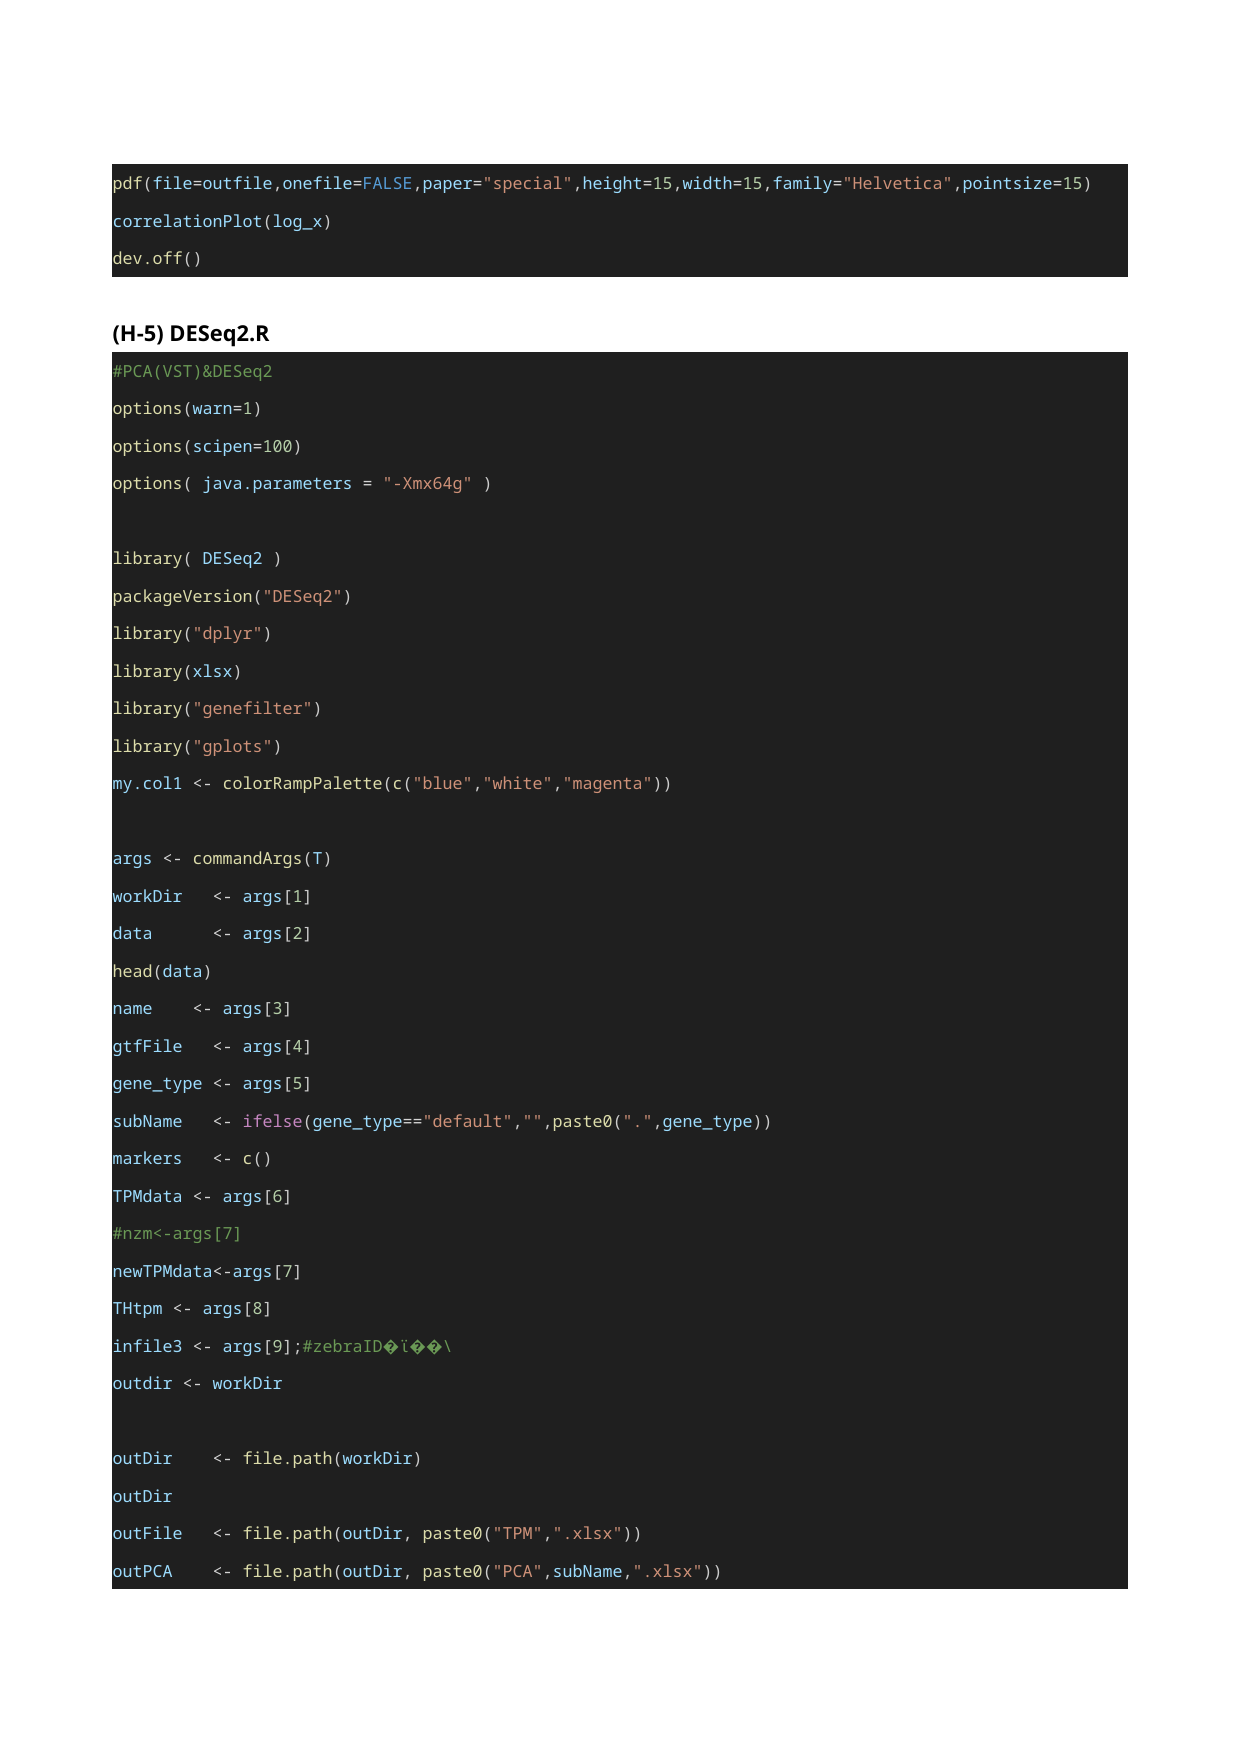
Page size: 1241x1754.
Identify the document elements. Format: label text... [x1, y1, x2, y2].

text #nzm<-args[7] [112, 1214, 1128, 1252]
text outDir [112, 1477, 1128, 1514]
text THtpm <- args[8] [112, 1289, 1128, 1327]
text correlationPlot(log_x) [112, 202, 1128, 239]
text options(warn=1) [112, 389, 1128, 427]
text library(xlsx) [112, 652, 1128, 689]
text pdf(file=outfile,onefile=FALSE,paper="special",height=15,width=15,family="Helvetica",pointsize=15) [112, 164, 1128, 202]
text packageVersion("DESeq2") [112, 577, 1128, 614]
text TPMdata <- args[6] [112, 1177, 1128, 1214]
text library("gplots") [112, 727, 1128, 764]
text name <- args[3] [112, 989, 1128, 1027]
text library("genefilter") [112, 689, 1128, 727]
text library("dplyr") [112, 614, 1128, 652]
text (H-5) DESeq2.R [112, 314, 1128, 352]
text library( DESeq2 ) [112, 539, 1128, 577]
text subName <- ifelse(gene_type=="default","",paste0(".",gene_type)) [112, 1102, 1128, 1139]
text data <- args[2] [112, 914, 1128, 952]
text newTPMdata<-args[7] [112, 1252, 1128, 1289]
text outFile <- file.path(outDir, paste0("TPM",".xlsx")) [112, 1514, 1128, 1552]
text #PCA(VST)&DESeq2 [112, 352, 1128, 389]
text options( java.parameters = "-Xmx64g" ) [112, 464, 1128, 502]
text options(scipen=100) [112, 427, 1128, 464]
text outdir <- workDir [112, 1364, 1128, 1402]
text outDir <- file.path(workDir) [112, 1439, 1128, 1477]
text gtfFile <- args[4] [112, 1027, 1128, 1064]
text args <- commandArgs(T) [112, 839, 1128, 877]
text markers <- c() [112, 1139, 1128, 1177]
text gene_type <- args[5] [112, 1064, 1128, 1102]
text head(data) [112, 952, 1128, 989]
text my.col1 <- colorRampPalette(c("blue","white","magenta")) [112, 764, 1128, 802]
text outPCA <- file.path(outDir, paste0("PCA",subName,".xlsx")) [112, 1552, 1128, 1589]
text workDir <- args[1] [112, 877, 1128, 914]
text infile3 <- args[9];#zebraID�ϊ��\ [112, 1327, 1128, 1364]
text dev.off() [112, 239, 1128, 277]
